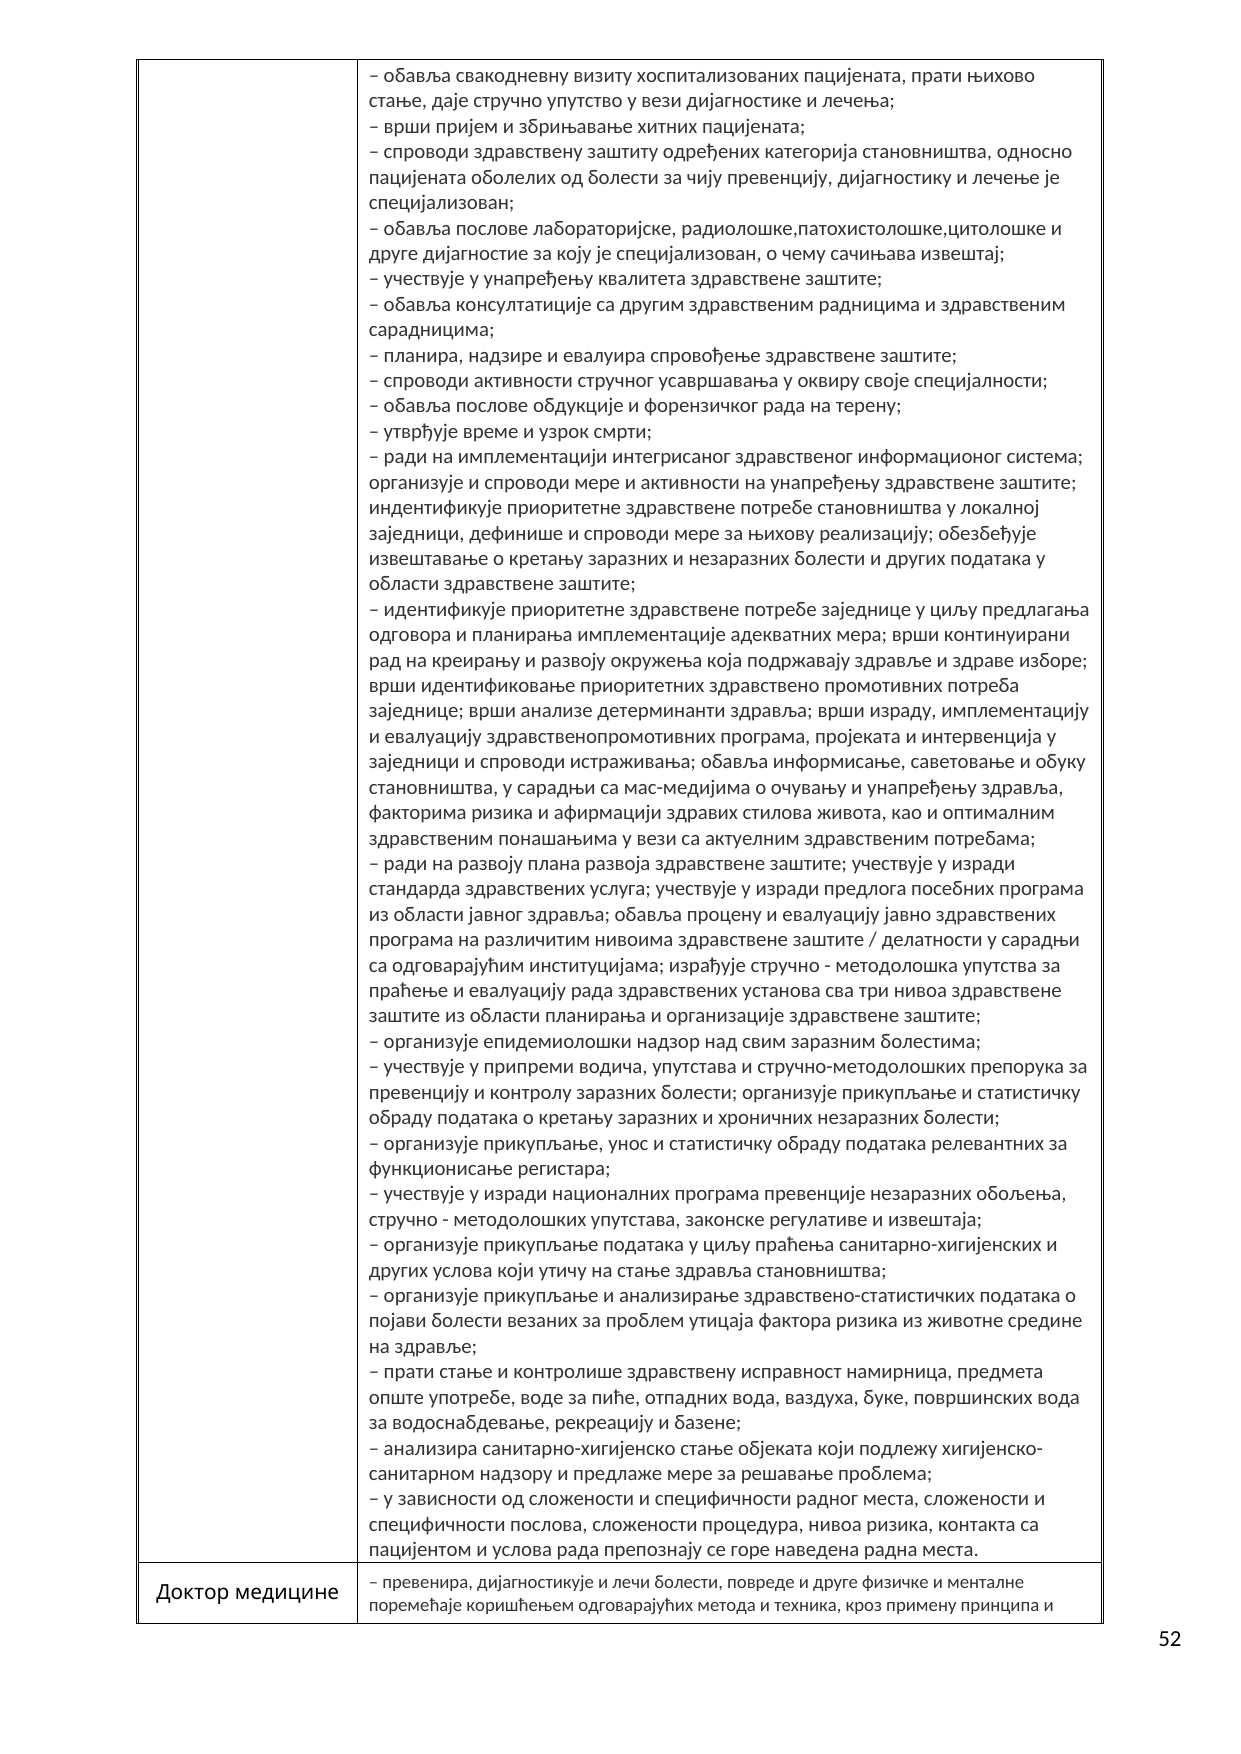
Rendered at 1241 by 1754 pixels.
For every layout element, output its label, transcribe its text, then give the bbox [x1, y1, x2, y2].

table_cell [358, 1563, 1101, 1623]
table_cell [139, 60, 357, 1562]
table_cell Доктор медицине [139, 1563, 357, 1623]
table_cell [358, 60, 1101, 1562]
